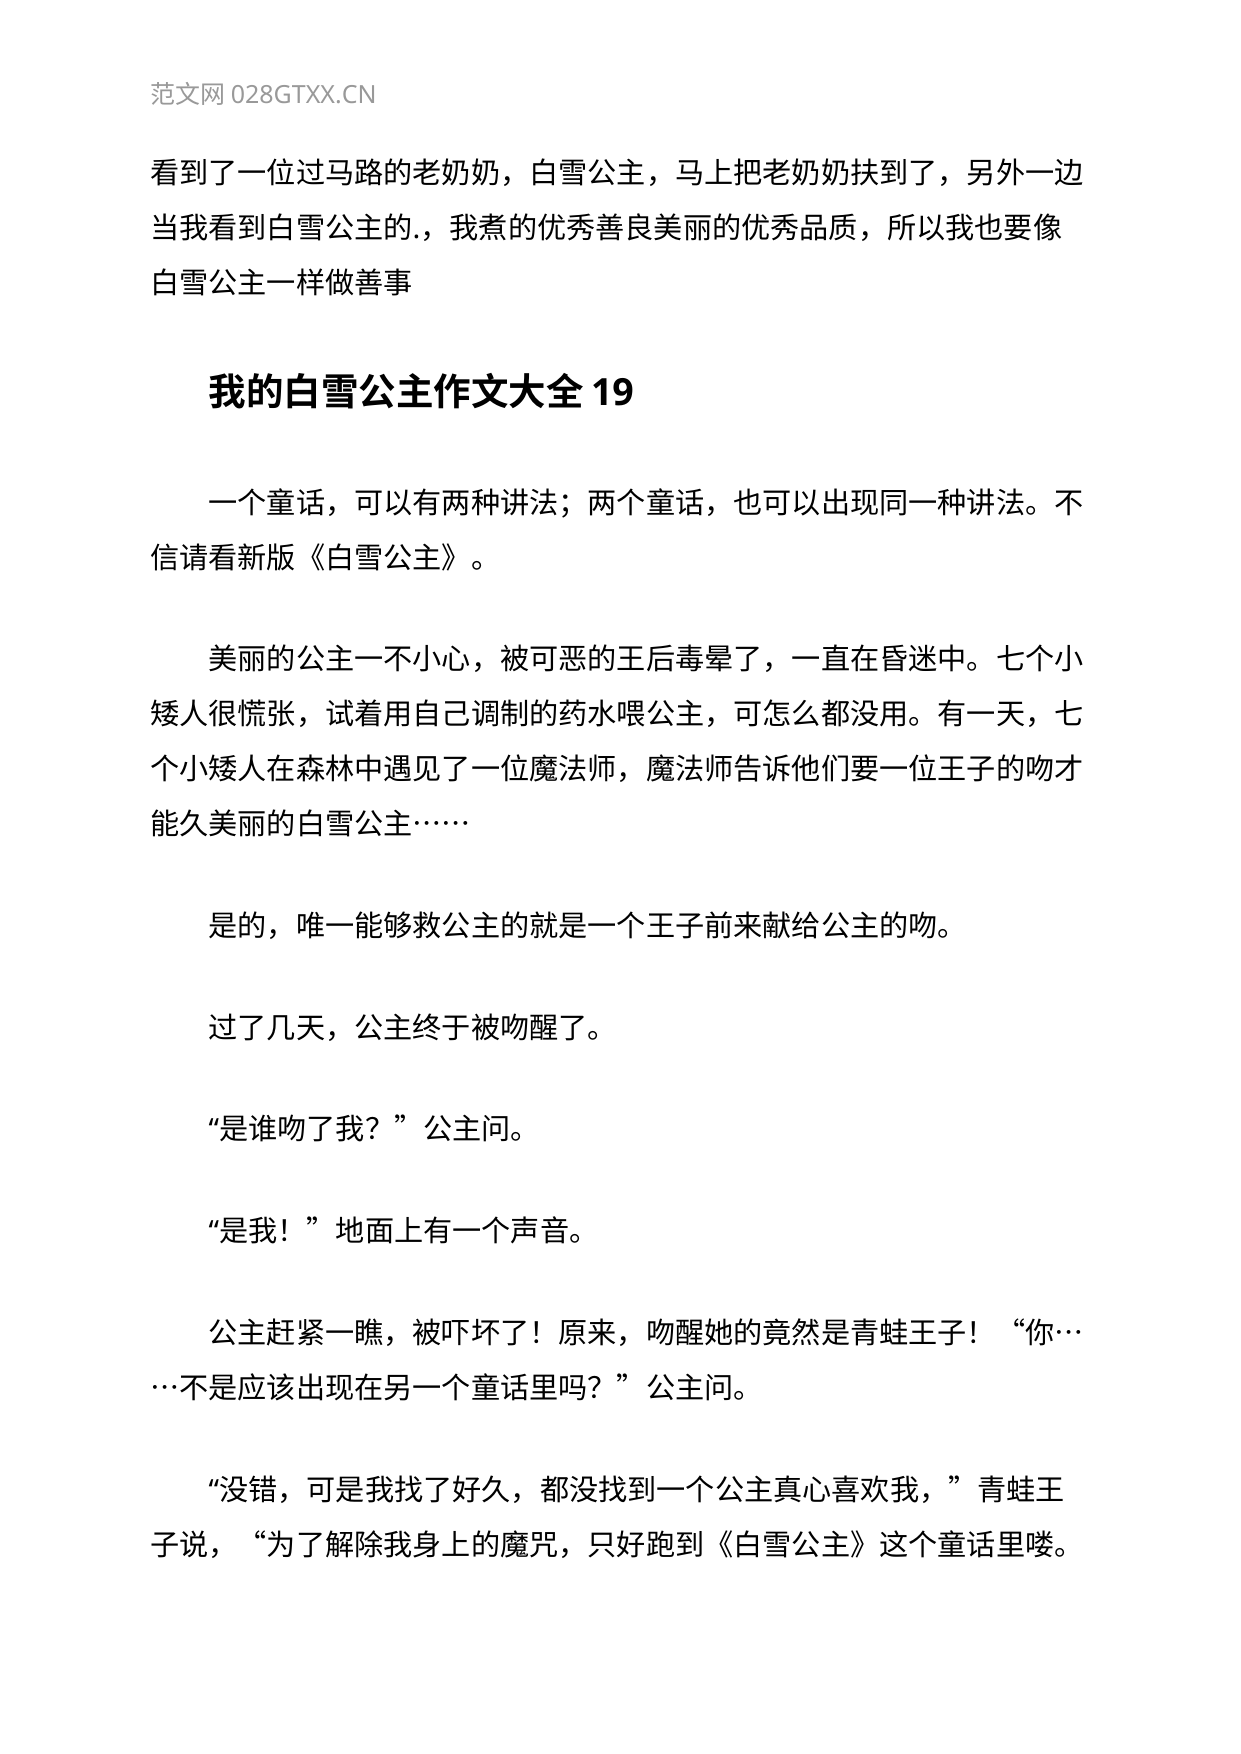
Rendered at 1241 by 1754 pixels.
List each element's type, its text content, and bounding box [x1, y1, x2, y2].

text 过了几天，公主终于被吻醒了。 [150, 1004, 1090, 1046]
text 我的白雪公主作文大全19 [150, 362, 1090, 416]
text 一个童话，可以有两种讲法；两个童话，也可以出现同一种讲法。不信请看新版《白雪公主》。 [150, 479, 1090, 576]
text 是的，唯一能够救公主的就是一个王子前来献给公主的吻。 [150, 902, 1090, 945]
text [150, 150, 1090, 302]
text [150, 1467, 1090, 1564]
text “是我！”地面上有一个声音。 [150, 1208, 1090, 1250]
text 美丽的公主一不小心，被可恶的王后毒晕了，一直在昏迷中。七个小矮人很慌张，试着用自己调制的药水喂公主，可怎么都没用。有一天，七个小矮人在森林中遇见了一位魔法师，魔法师告诉他们要一位王子的吻才能久美丽的白雪公主…… [150, 636, 1090, 843]
text “是谁吻了我？”公主问。 [150, 1106, 1090, 1148]
text 公主赶紧一瞧，被吓坏了！原来，吻醒她的竟然是青蛙王子！“你……不是应该出现在另一个童话里吗？”公主问。 [150, 1310, 1090, 1407]
